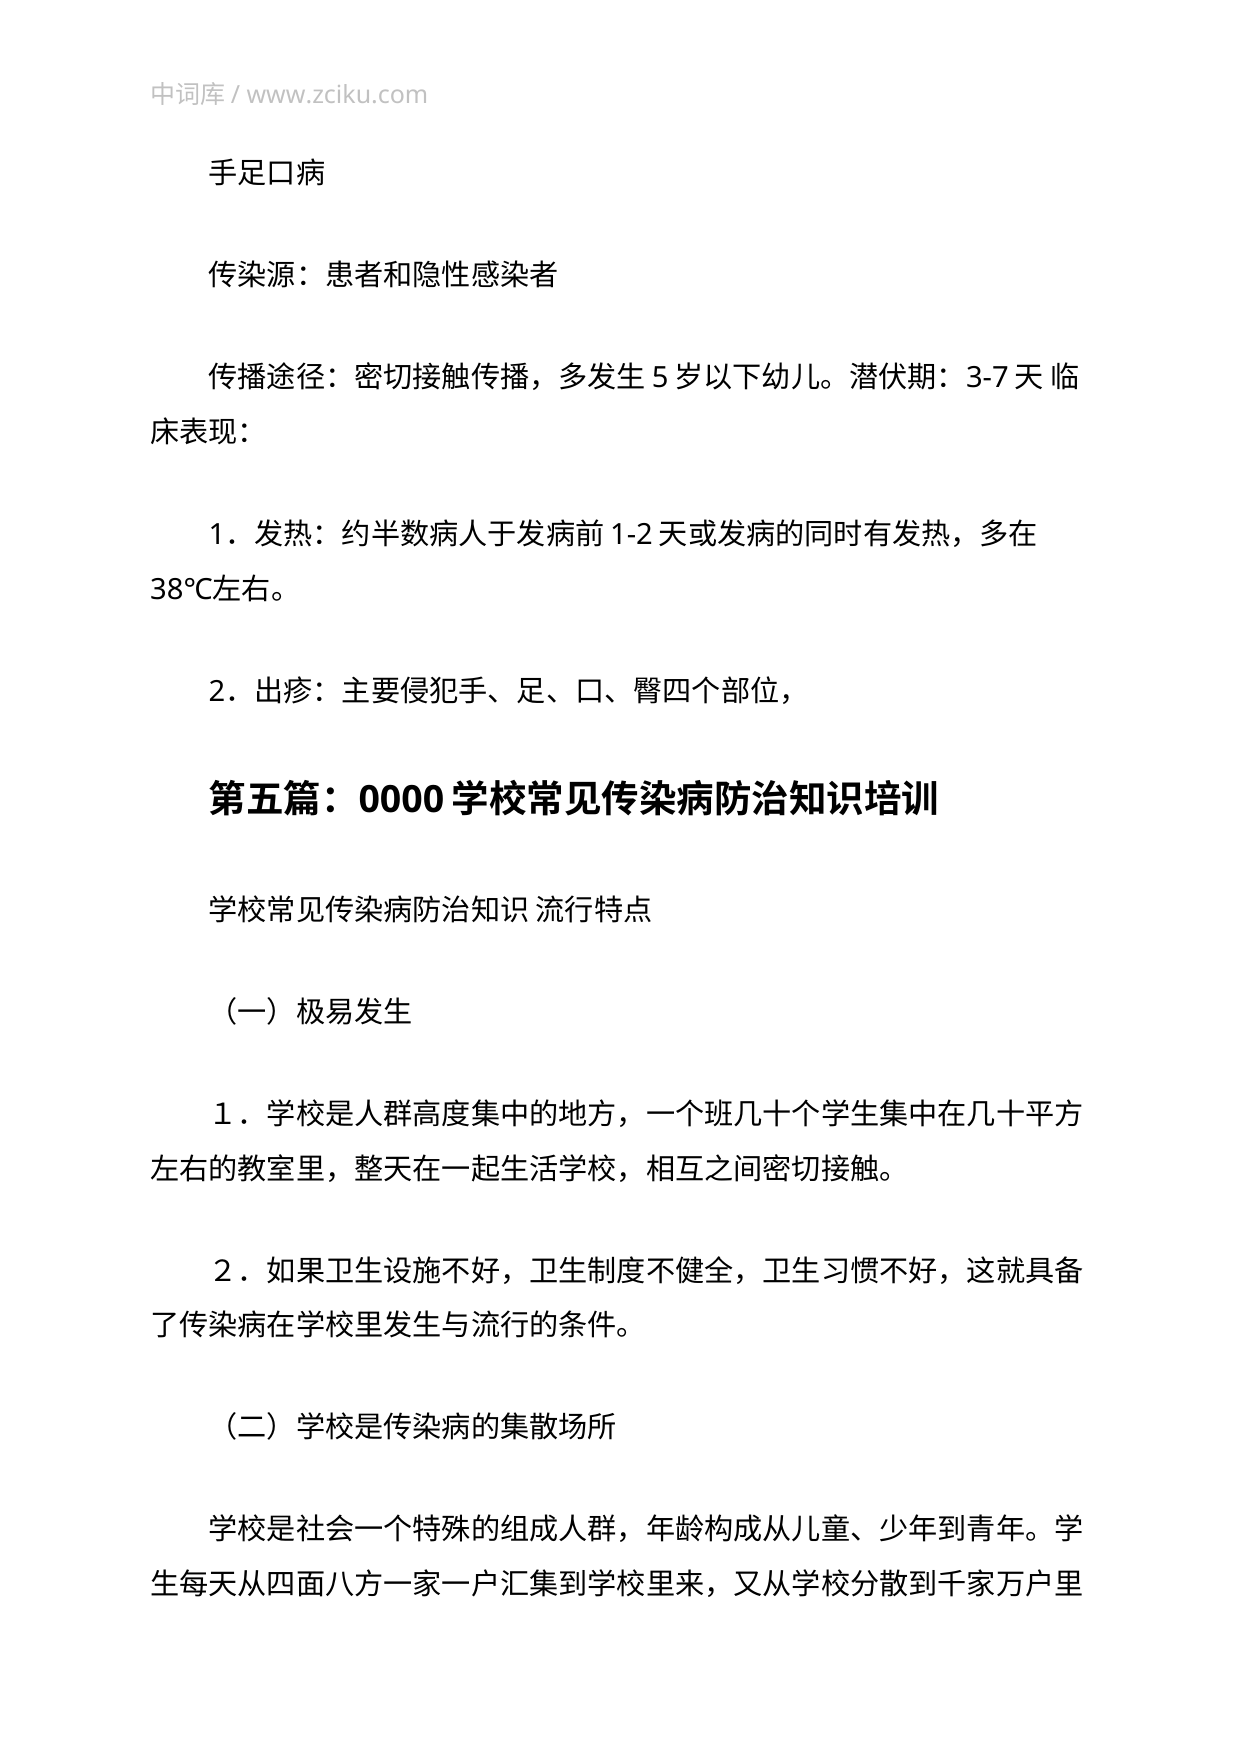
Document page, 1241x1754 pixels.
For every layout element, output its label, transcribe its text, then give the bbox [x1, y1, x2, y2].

text 传染源：患者和隐性感染者 [150, 252, 1090, 294]
text 1．发热：约半数病人于发病前1-2天或发病的同时有发热，多在38℃左右。 [150, 510, 1090, 608]
text 2．出疹：主要侵犯手、足、口、臀四个部位， [150, 667, 1090, 710]
text （二）学校是传染病的集散场所 [150, 1404, 1090, 1446]
text 学校常见传染病防治知识 流行特点 [150, 887, 1090, 929]
text 传播途径：密切接触传播，多发生5岁以下幼儿。潜伏期：3-7天 临床表现： [150, 353, 1090, 451]
text ２．如果卫生设施不好，卫生制度不健全，卫生习惯不好，这就具备了传染病在学校里发生与流行的条件。 [150, 1247, 1090, 1344]
text １．学校是人群高度集中的地方，一个班几十个学生集中在几十平方左右的教室里，整天在一起生活学校，相互之间密切接触。 [150, 1090, 1090, 1188]
text （一）极易发生 [150, 989, 1090, 1031]
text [150, 1506, 1090, 1603]
text 第五篇：0000学校常见传染病防治知识培训 [150, 769, 1090, 824]
text 手足口病 [150, 150, 1090, 192]
